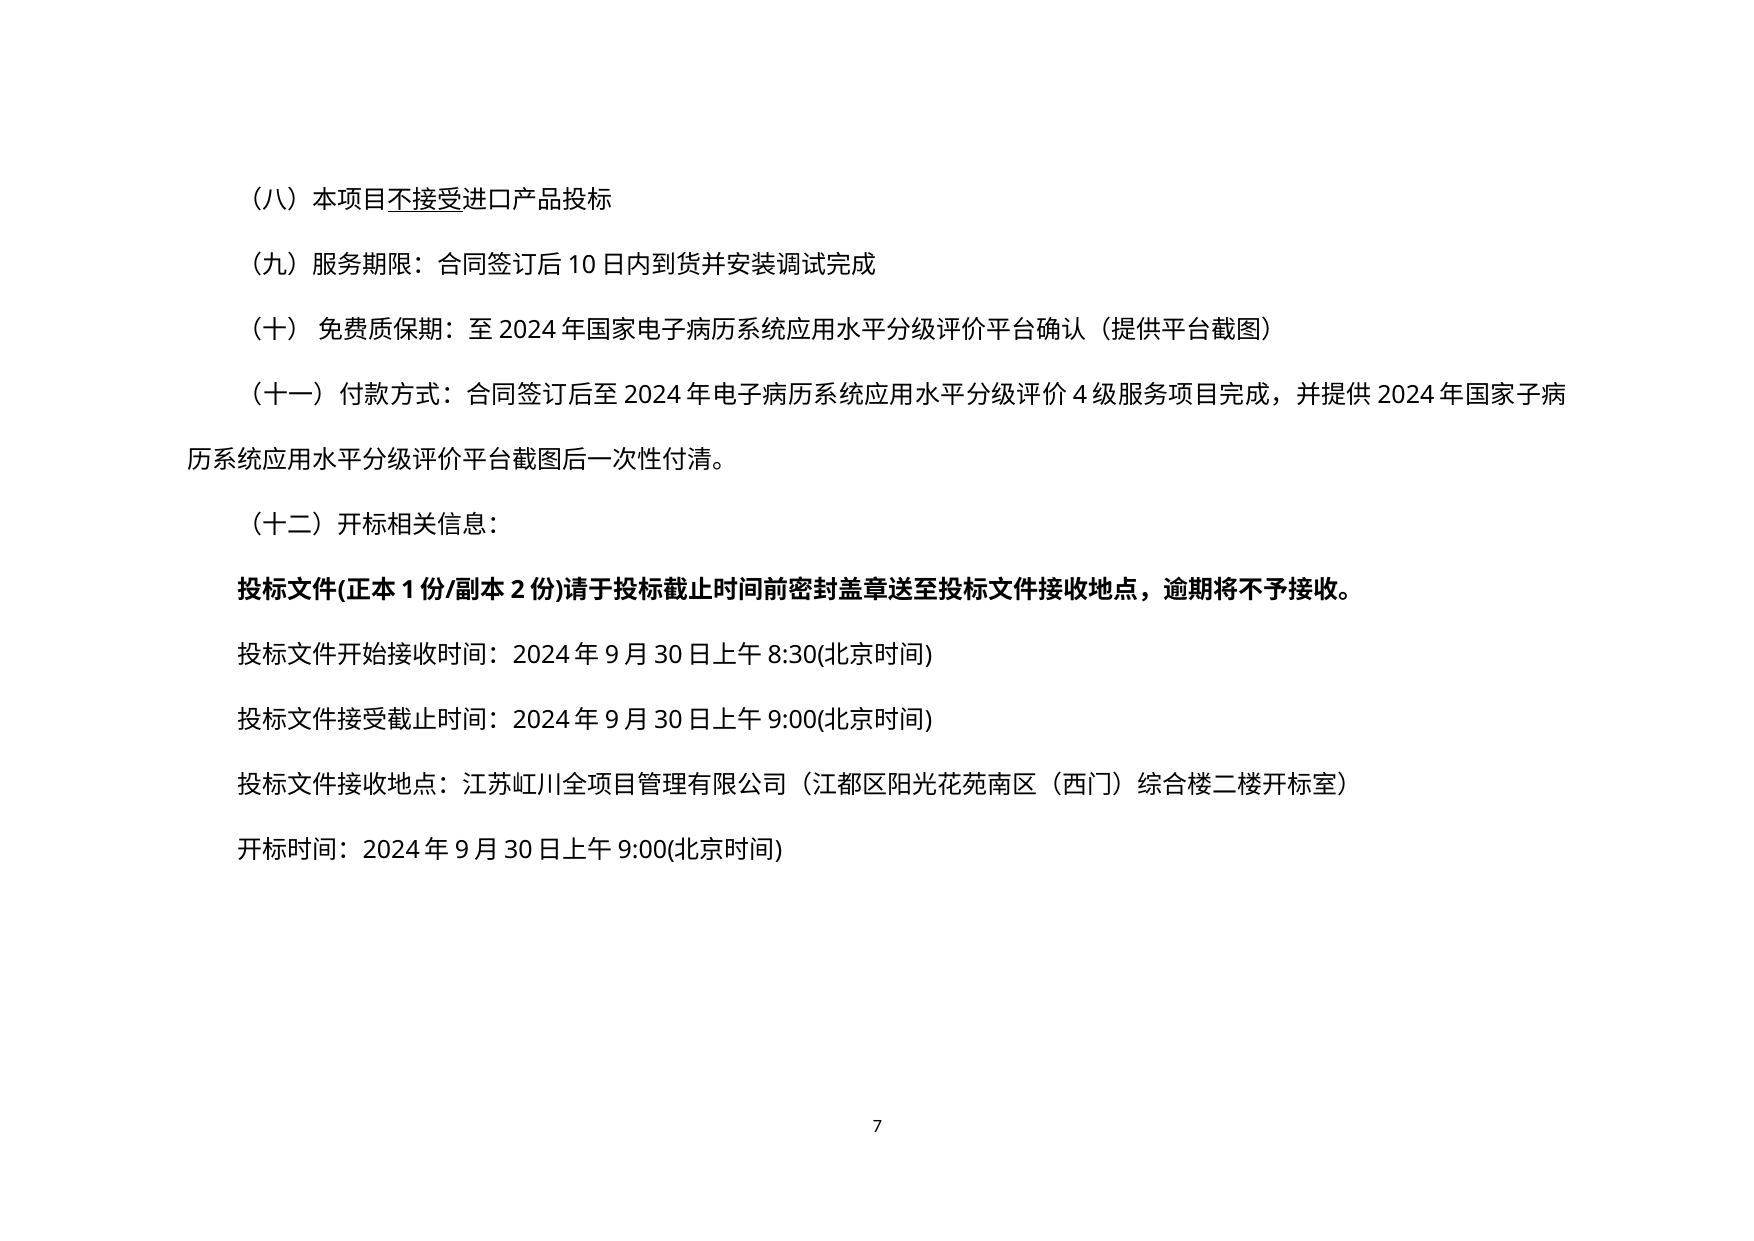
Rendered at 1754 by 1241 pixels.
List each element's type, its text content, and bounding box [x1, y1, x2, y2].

text （十二）开标相关信息： [187, 490, 1566, 555]
text （十） 免费质保期：至2024年国家电子病历系统应用水平分级评价平台确认（提供平台截图） [187, 295, 1566, 360]
text 投标文件开始接收时间：2024年9月30日上午8:30(北京时间) [237, 620, 1566, 685]
text （八）本项目不接受进口产品投标 [187, 165, 1566, 230]
text （九）服务期限：合同签订后10日内到货并安装调试完成 [187, 230, 1566, 295]
text 投标文件接收地点：江苏屸川全项目管理有限公司（江都区阳光花苑南区（西门）综合楼二楼开标室） [237, 750, 1566, 815]
text 开标时间：2024年9月30日上午9:00(北京时间) [237, 815, 1566, 880]
text 投标文件接受截止时间：2024年9月30日上午9:00(北京时间) [237, 685, 1566, 750]
text （十一）付款方式：合同签订后至2024年电子病历系统应用水平分级评价4级服务项目完成，并提供2024年国家子病历系统应用水平分级评价平台截图后一次性付清。 [187, 360, 1566, 490]
text 投标文件(正本1份/副本2份)请于投标截止时间前密封盖章送至投标文件接收地点，逾期将不予接收。 [237, 555, 1566, 620]
